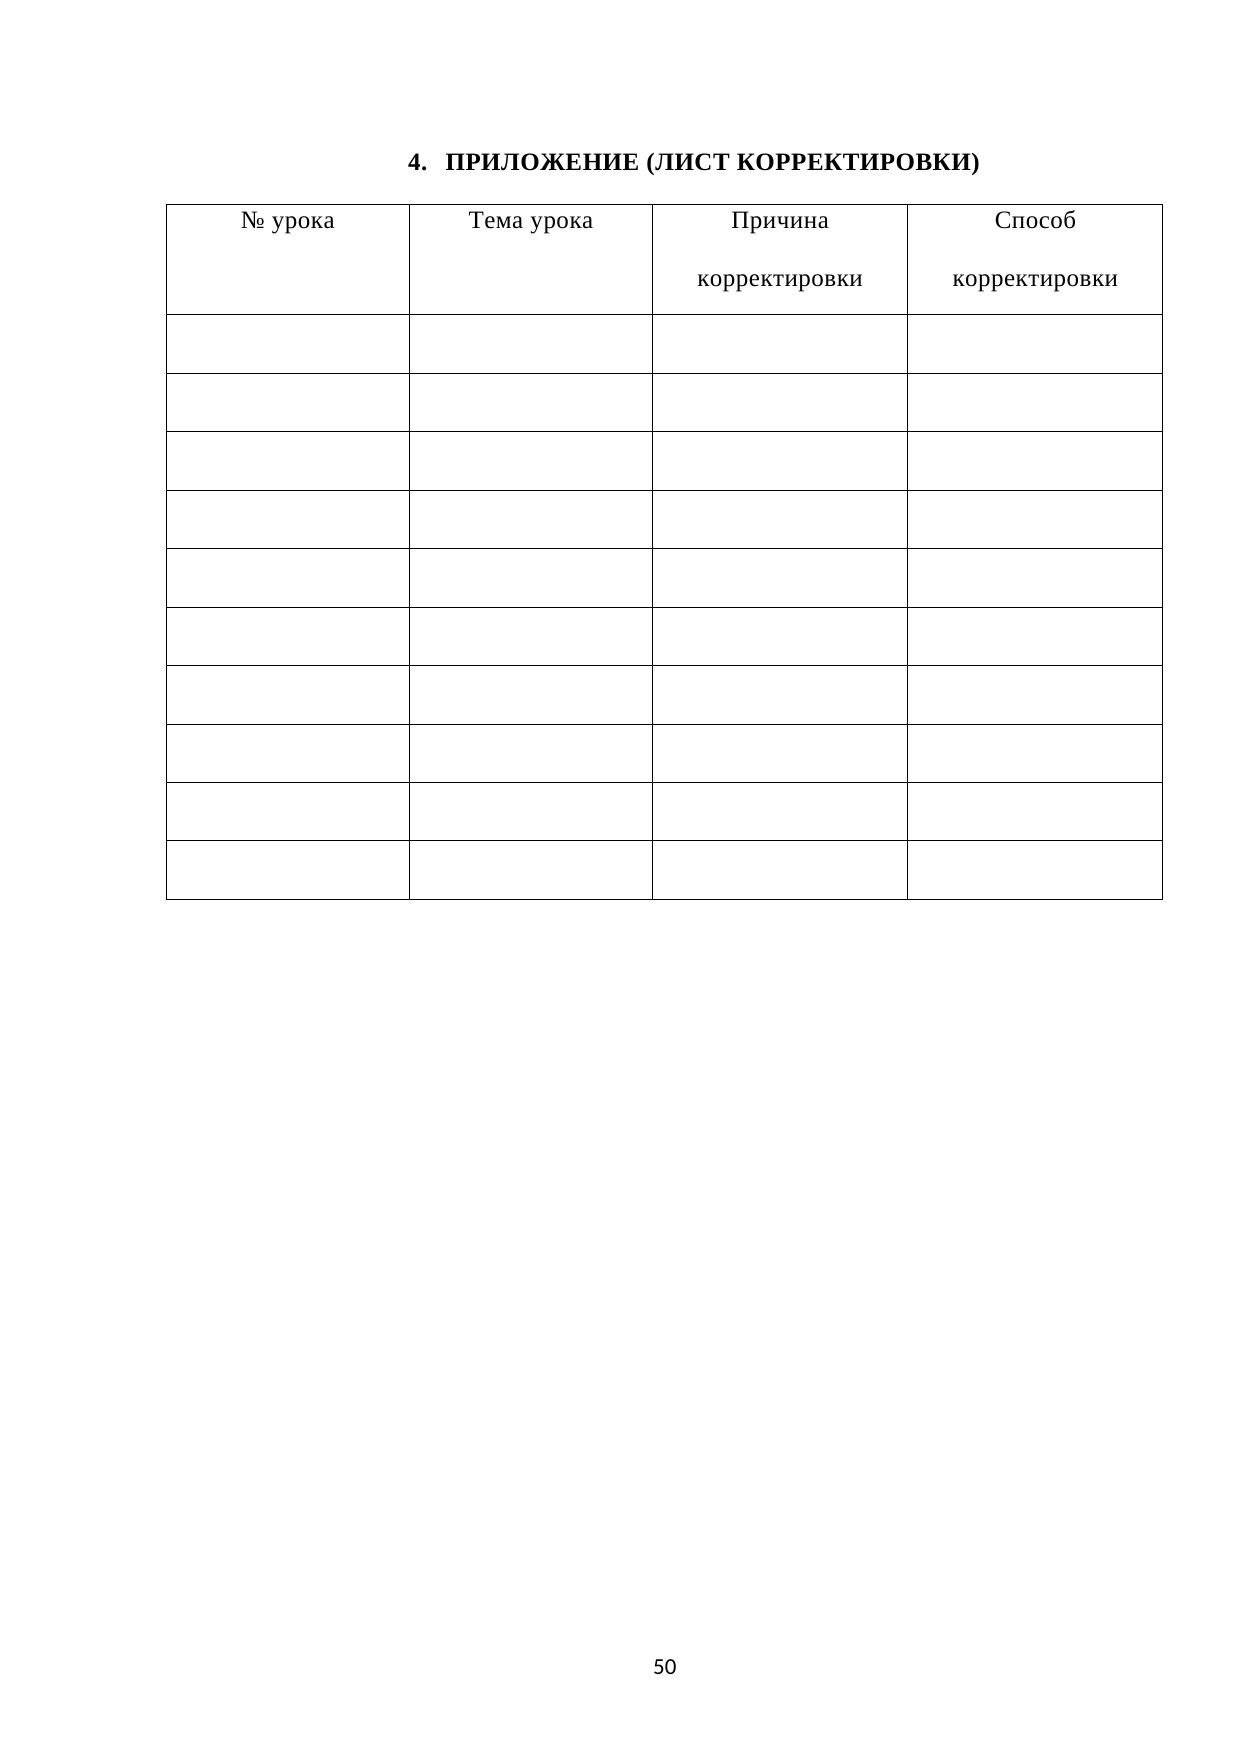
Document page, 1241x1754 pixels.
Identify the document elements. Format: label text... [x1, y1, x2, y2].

table_cell [908, 608, 1162, 665]
table_cell [908, 491, 1162, 548]
table_cell [908, 374, 1162, 431]
table_cell [908, 841, 1162, 899]
table_cell [410, 549, 652, 607]
table_cell [410, 608, 652, 665]
table_cell [410, 432, 652, 490]
table_cell [410, 374, 652, 431]
table_cell [653, 432, 907, 490]
table_cell [410, 666, 652, 723]
table_cell [410, 315, 652, 373]
table_cell [653, 608, 907, 665]
table_cell [653, 783, 907, 840]
table_cell [167, 725, 409, 782]
table_cell [167, 315, 409, 373]
table_cell [167, 841, 409, 899]
table_header Способ корректировки [908, 205, 1162, 314]
table_cell [167, 374, 409, 431]
table_cell [167, 432, 409, 490]
table_cell [410, 725, 652, 782]
table_cell [908, 315, 1162, 373]
table_header № урока [167, 205, 409, 314]
table_cell [653, 315, 907, 373]
table_cell [653, 374, 907, 431]
table_cell [410, 491, 652, 548]
table_cell [908, 783, 1162, 840]
table_cell [167, 666, 409, 723]
table_header Причина корректировки [653, 205, 907, 314]
table_cell [653, 666, 907, 723]
table_cell [167, 491, 409, 548]
table_cell [653, 841, 907, 899]
table_cell [653, 725, 907, 782]
table_cell [908, 432, 1162, 490]
table_cell [908, 666, 1162, 723]
table_cell [167, 783, 409, 840]
table_cell [410, 841, 652, 899]
table_cell [653, 491, 907, 548]
table_cell [908, 725, 1162, 782]
table_cell [410, 783, 652, 840]
table_header Тема урока [410, 205, 652, 314]
table_cell [653, 549, 907, 607]
table_cell [167, 608, 409, 665]
table_cell [908, 549, 1162, 607]
table_cell [167, 549, 409, 607]
list ПРИЛОЖЕНИЕ (ЛИСТ КОРРЕКТИРОВКИ) [236, 147, 1152, 176]
